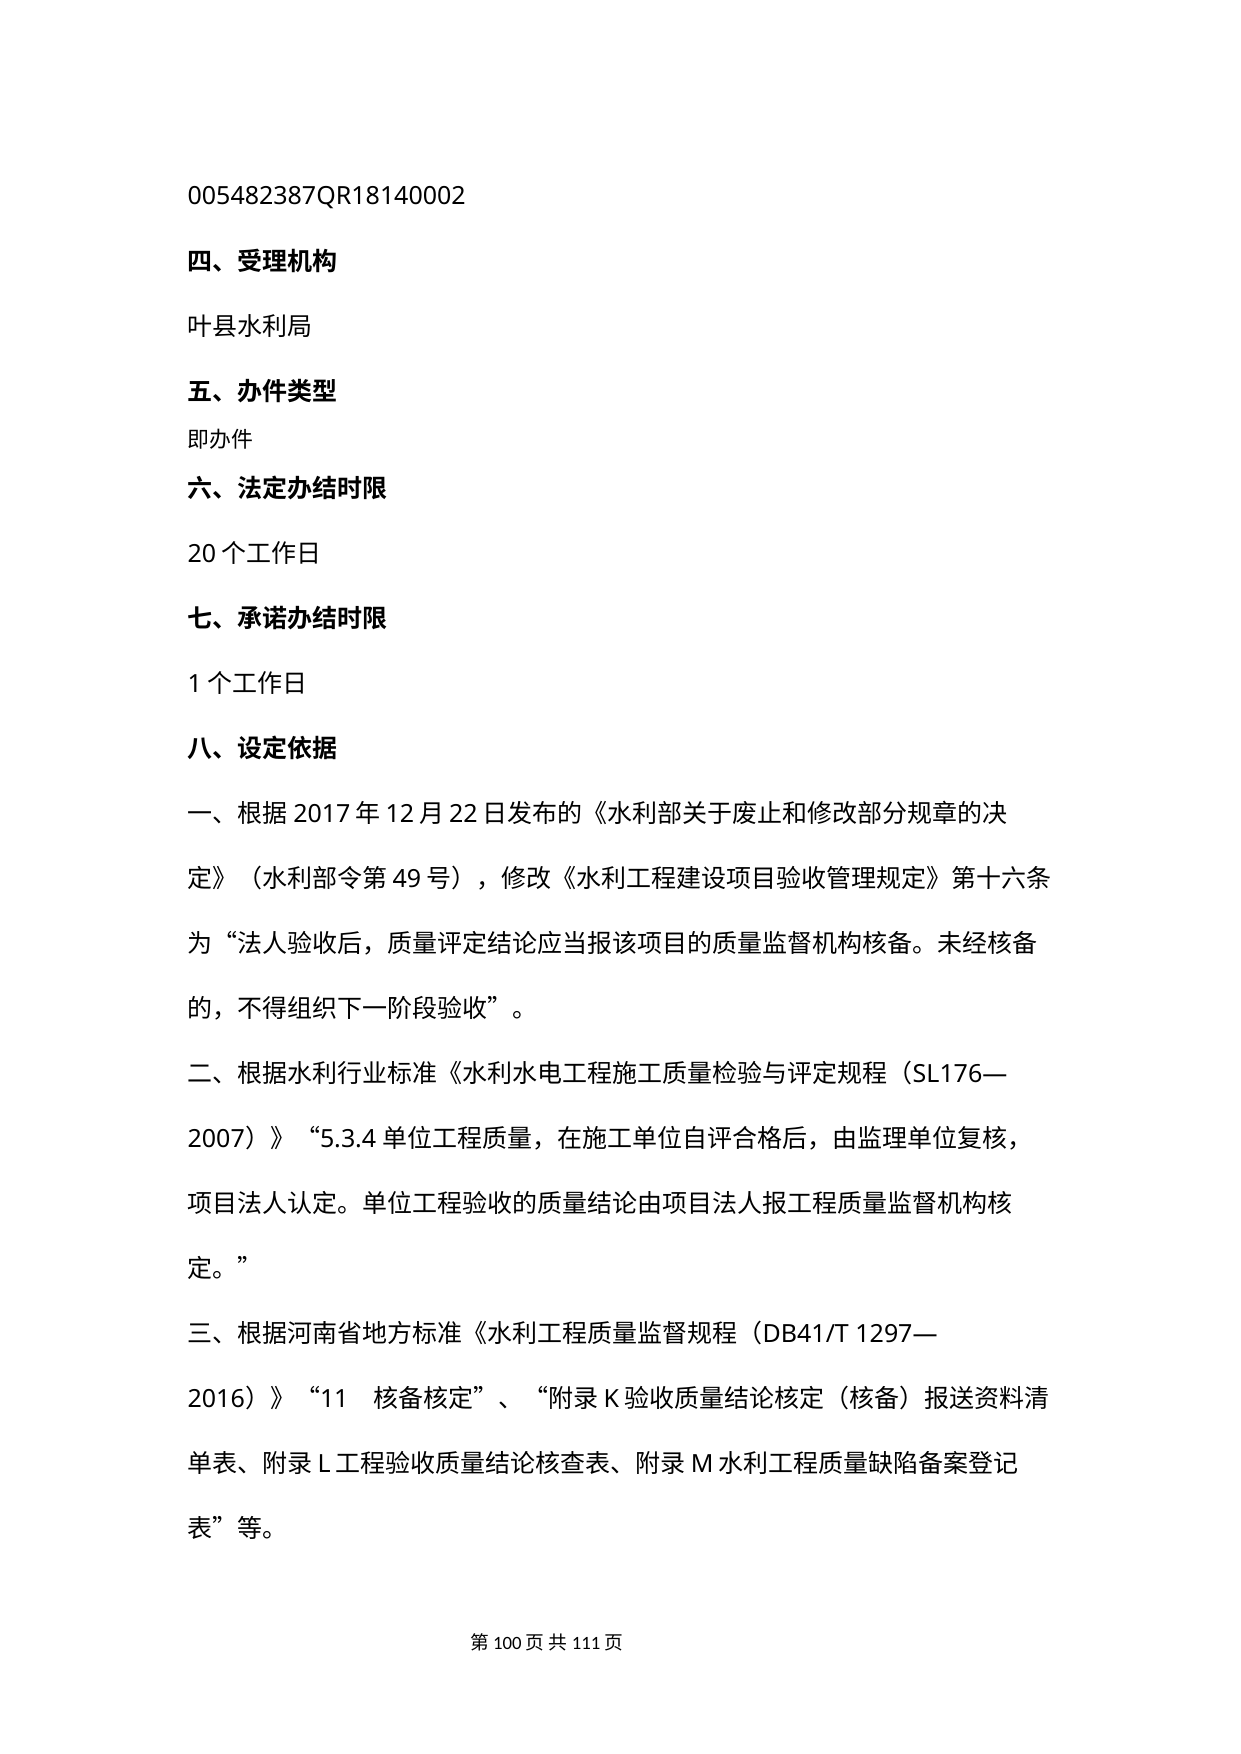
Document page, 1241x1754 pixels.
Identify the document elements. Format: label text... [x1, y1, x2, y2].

text 叶县水利局 [187, 292, 1053, 357]
text 七、承诺办结时限 [187, 584, 1053, 649]
text 20个工作日 [187, 519, 1053, 584]
text 1个工作日 [187, 649, 1053, 714]
list 二、根据水利行业标准《水利水电工程施工质量检验与评定规程（SL176—2007）》“5.3.4 单位工程质量，在施工单位自评合格后，由监理单位复核，项目法人认定。单位工程验收的质量结论由项目法人报工程质量监督机构核定。” [187, 1039, 1053, 1299]
text 五、办件类型 [187, 357, 1053, 422]
text 八、设定依据 [187, 714, 1053, 779]
text 四、受理机构 [187, 227, 1053, 292]
text 即办件 [187, 422, 1053, 454]
list 三、根据河南省地方标准《水利工程质量监督规程（DB41/T 1297—2016）》“11 核备核定”、“附录K验收质量结论核定（核备）报送资料清单表、附录L工程验收质量结论核查表、附录M水利工程质量缺陷备案登记表”等。 [187, 1299, 1053, 1559]
text 005482387QR18140002 [187, 162, 1053, 227]
text 六、法定办结时限 [187, 454, 1053, 519]
list 一、根据 2017年12月22日发布的《水利部关于废止和修改部分规章的决定》（水利部令第49号），修改《水利工程建设项目验收管理规定》第十六条为“法人验收后，质量评定结论应当报该项目的质量监督机构核备。未经核备的，不得组织下一阶段验收”。 [187, 779, 1053, 1039]
